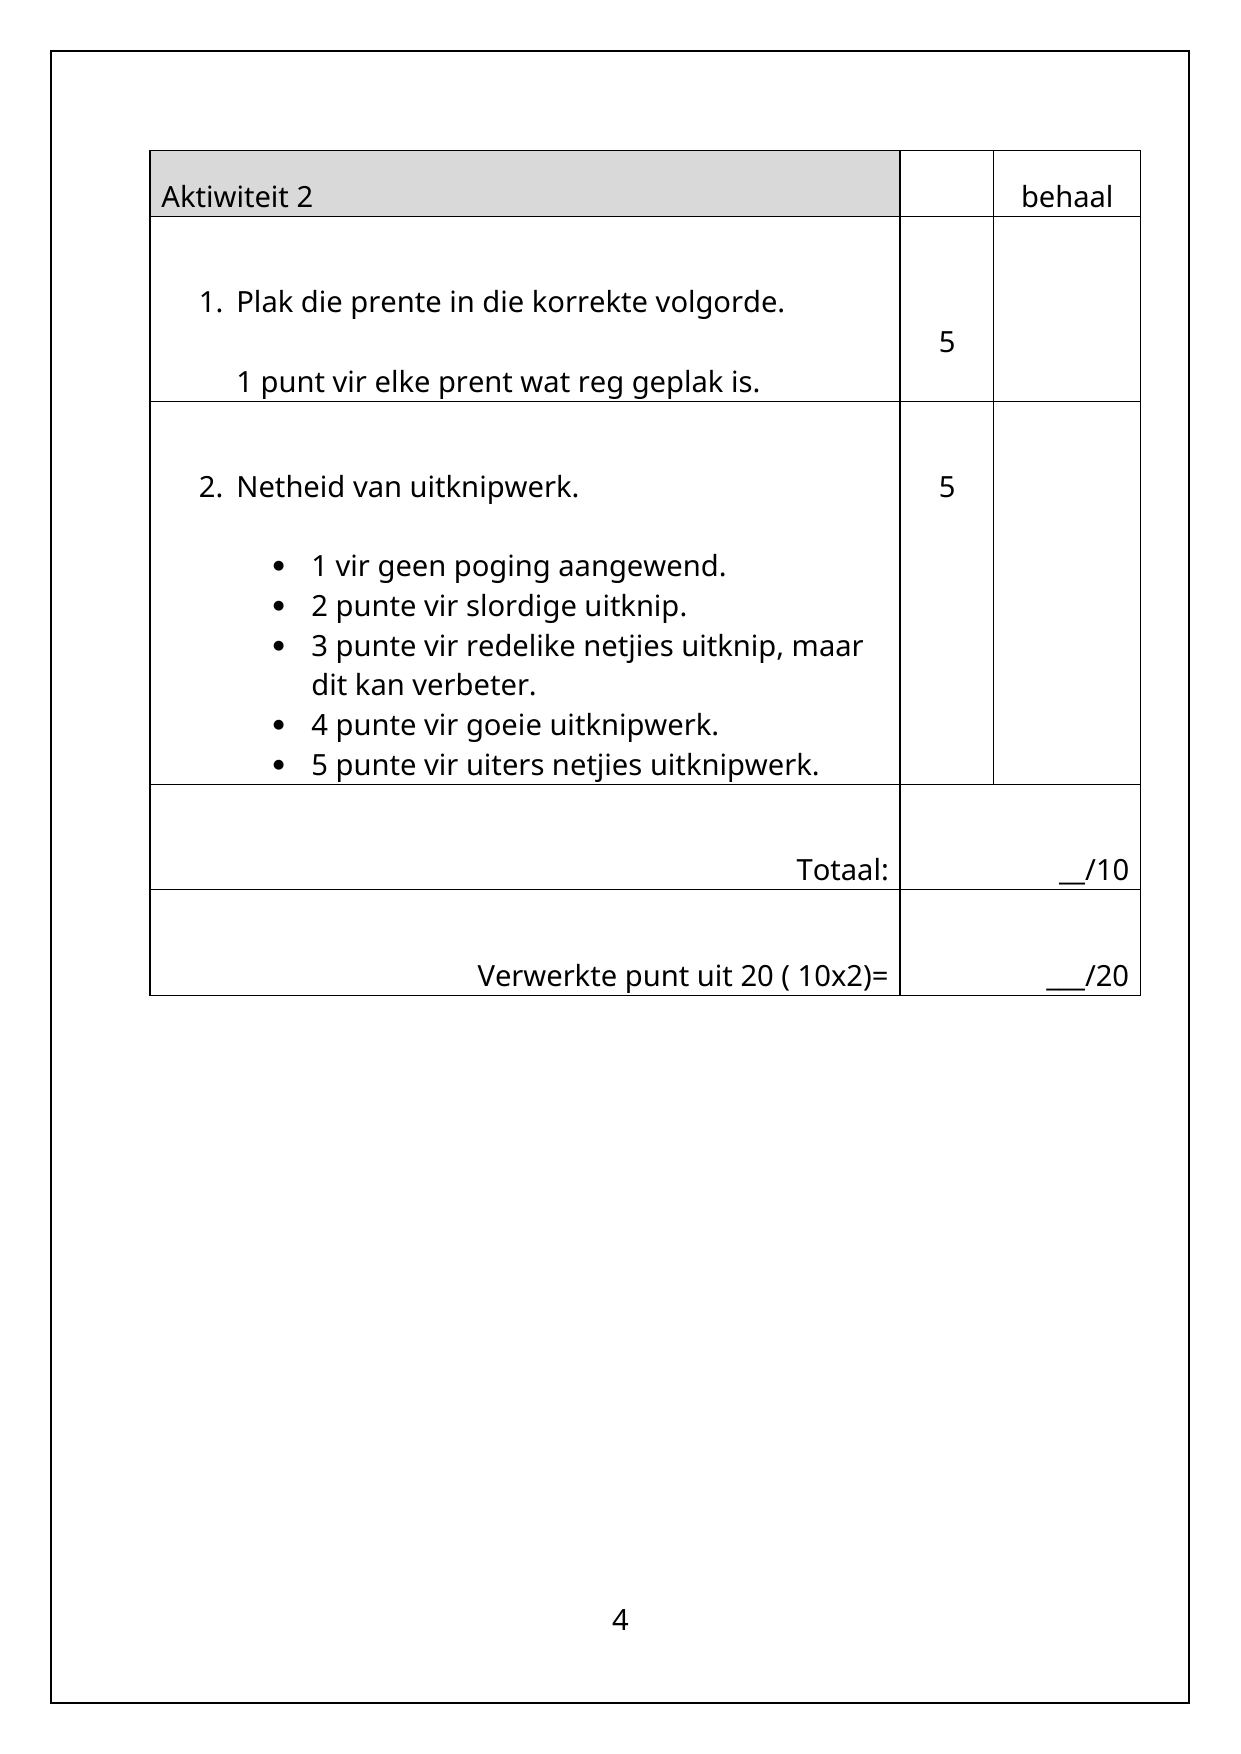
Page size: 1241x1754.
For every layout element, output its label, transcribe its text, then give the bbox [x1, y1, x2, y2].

table_cell Totaal: [151, 785, 899, 889]
table_cell [994, 402, 1140, 784]
table_cell __/10 [901, 785, 1140, 889]
table_header Punt behaal [994, 151, 1140, 216]
table_cell Plak die prente in die korrekte volgorde. 1 punt vir elke prent wat reg geplak is. [151, 217, 899, 401]
table_cell [994, 217, 1140, 401]
table_cell Netheid van uitknipwerk. 1 vir geen poging aangewend. 2 punte vir slordige uitknip. 3 punte vir redelike netjies uitknip, maar dit kan verbeter. 4 punte vir goeie uitknipwerk. 5 punte vir uiters netjies uitknipwerk. [151, 402, 899, 784]
table_cell 5 [901, 402, 993, 784]
table_cell Verwerkte punt uit 20 ( 10x2)= [151, 890, 899, 994]
table_header [901, 151, 993, 216]
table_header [151, 151, 899, 216]
table_cell 5 [901, 217, 993, 401]
table_cell ___/20 [901, 890, 1140, 994]
